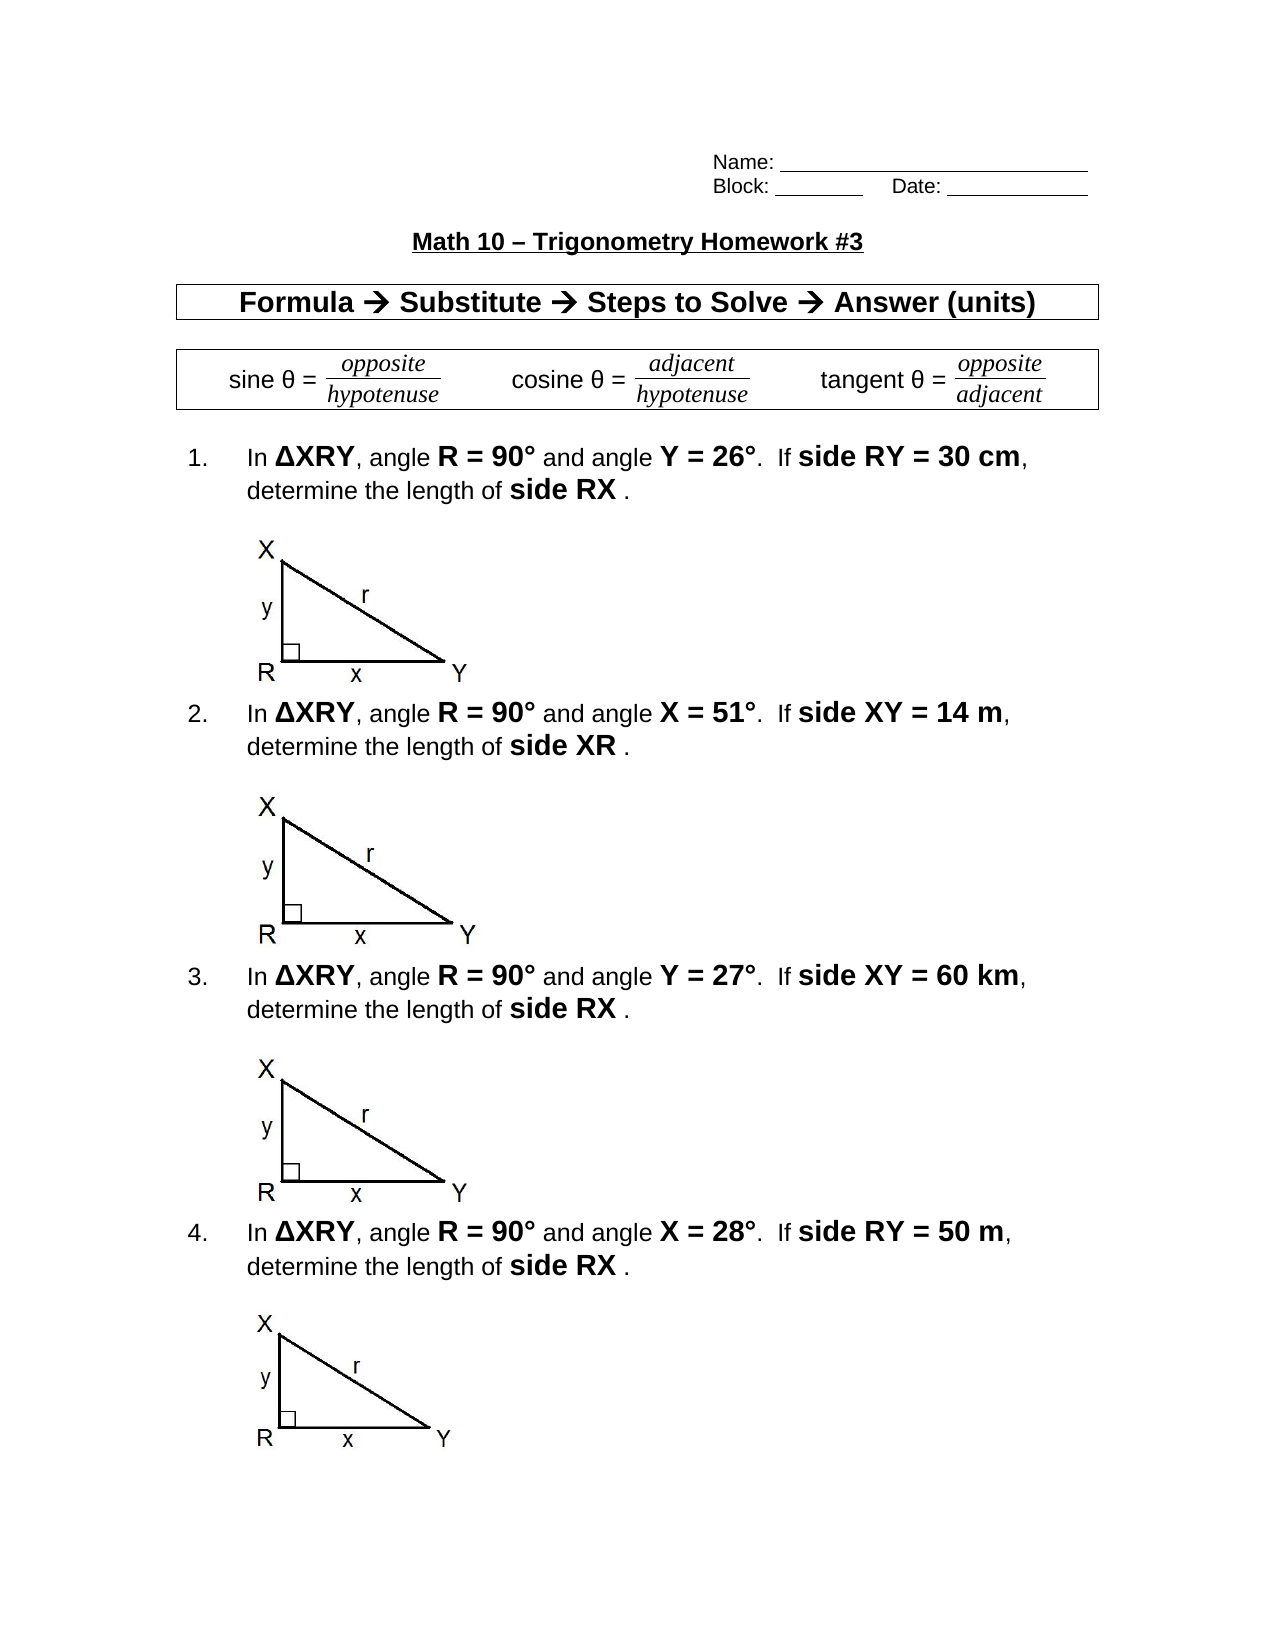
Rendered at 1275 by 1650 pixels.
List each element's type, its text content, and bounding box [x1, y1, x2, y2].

text Name: [187, 150, 1087, 174]
picture [246, 1310, 459, 1459]
picture [246, 790, 486, 958]
picture [246, 1053, 477, 1215]
text Math 10 – Trigonometry Homework #3 [187, 227, 1087, 255]
table_header sine θ = cosine θ = tangent θ = [177, 350, 1098, 409]
list In ΔXRY, angle R = 90° and angle X = 51°. If side XY = 14 m, determine the length of side XR . [187, 695, 1087, 762]
table_header Formula Substitute Steps to Solve Answer (units) [177, 285, 1098, 319]
list In ΔXRY, angle R = 90° and angle Y = 26°. If side RY = 30 cm, determine the length of side RX . [187, 438, 1087, 506]
list In ΔXRY, angle R = 90° and angle X = 28°. If side RY = 50 m, determine the length of side RX . [187, 1214, 1087, 1281]
picture [246, 534, 477, 695]
list In ΔXRY, angle R = 90° and angle Y = 27°. If side XY = 60 km, determine the length of side RX . [187, 958, 1087, 1025]
text Block: Date: [187, 174, 1087, 198]
